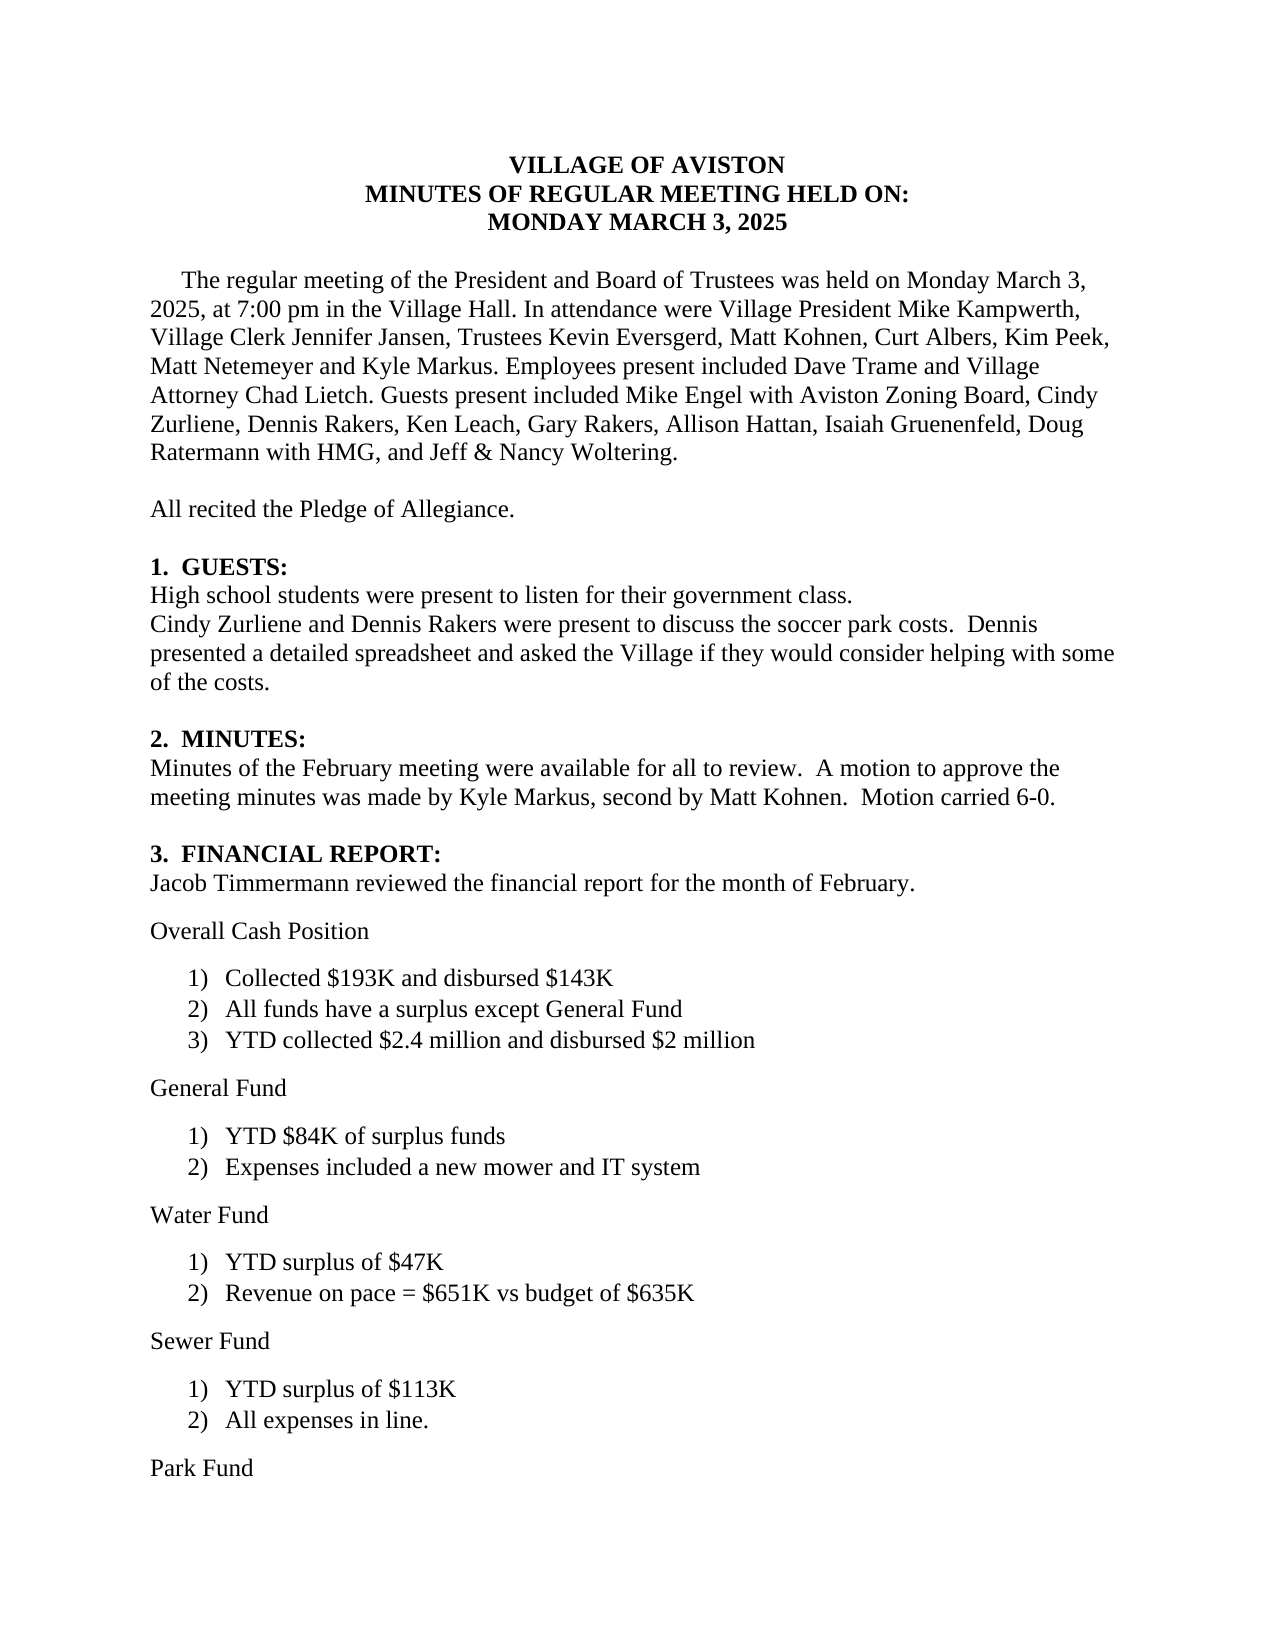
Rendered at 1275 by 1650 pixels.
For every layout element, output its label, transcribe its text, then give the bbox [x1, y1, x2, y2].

list YTD surplus of $47K [187, 1247, 1125, 1276]
list All funds have a surplus except General Fund [187, 994, 1125, 1023]
text MINUTES OF REGULAR MEETING HELD ON: [150, 179, 1125, 207]
text Cindy Zurliene and Dennis Rakers were present to discuss the soccer park costs. Dennis presented a detailed spreadsheet and asked the Village if they would consider helping with some of the costs. [150, 609, 1125, 696]
text The regular meeting of the President and Board of Trustees was held on Monday March 3, 2025, at 7:00 pm in the Village Hall. In attendance were Village President Mike Kampwerth, Village Clerk Jennifer Jansen, Trustees Kevin Eversgerd, Matt Kohnen, Curt Albers, Kim Peek, Matt Netemeyer and Kyle Markus. Employees present included Dave Trame and Village Attorney Chad Lietch. Guests present included Mike Engel with Aviston Zoning Board, Cindy Zurliene, Dennis Rakers, Ken Leach, Gary Rakers, Allison Hattan, Isaiah Gruenenfeld, Doug Ratermann with HMG, and Jeff & Nancy Woltering. [150, 265, 1125, 466]
list Collected $193K and disbursed $143K [187, 963, 1125, 992]
list Expenses included a new mower and IT system [187, 1152, 1125, 1181]
text Water Fund [150, 1200, 1125, 1228]
text 3. FINANCIAL REPORT: [150, 839, 1125, 868]
text All recited the Pledge of Allegiance. [150, 494, 1125, 523]
list YTD collected $2.4 million and disbursed $2 million [187, 1026, 1125, 1054]
text MONDAY MARCH 3, 2025 [150, 207, 1125, 236]
text Overall Cash Position [150, 916, 1125, 944]
text High school students were present to listen for their government class. [150, 581, 1125, 609]
text Jacob Timmermann reviewed the financial report for the month of February. [150, 868, 1125, 897]
text Park Fund [150, 1453, 1125, 1481]
list YTD surplus of $113K [187, 1374, 1125, 1403]
text VILLAGE OF AVISTON [150, 150, 1125, 179]
text Sewer Fund [150, 1326, 1125, 1355]
list YTD $84K of surplus funds [187, 1121, 1125, 1150]
text General Fund [150, 1073, 1125, 1102]
text 2. MINUTES: [150, 724, 1125, 753]
list All expenses in line. [187, 1405, 1125, 1434]
list Revenue on pace = $651K vs budget of $635K [187, 1278, 1125, 1307]
text 1. GUESTS: [150, 552, 1125, 581]
text Minutes of the February meeting were available for all to review. A motion to approve the meeting minutes was made by Kyle Markus, second by Matt Kohnen. Motion carried 6-0. [150, 753, 1125, 811]
